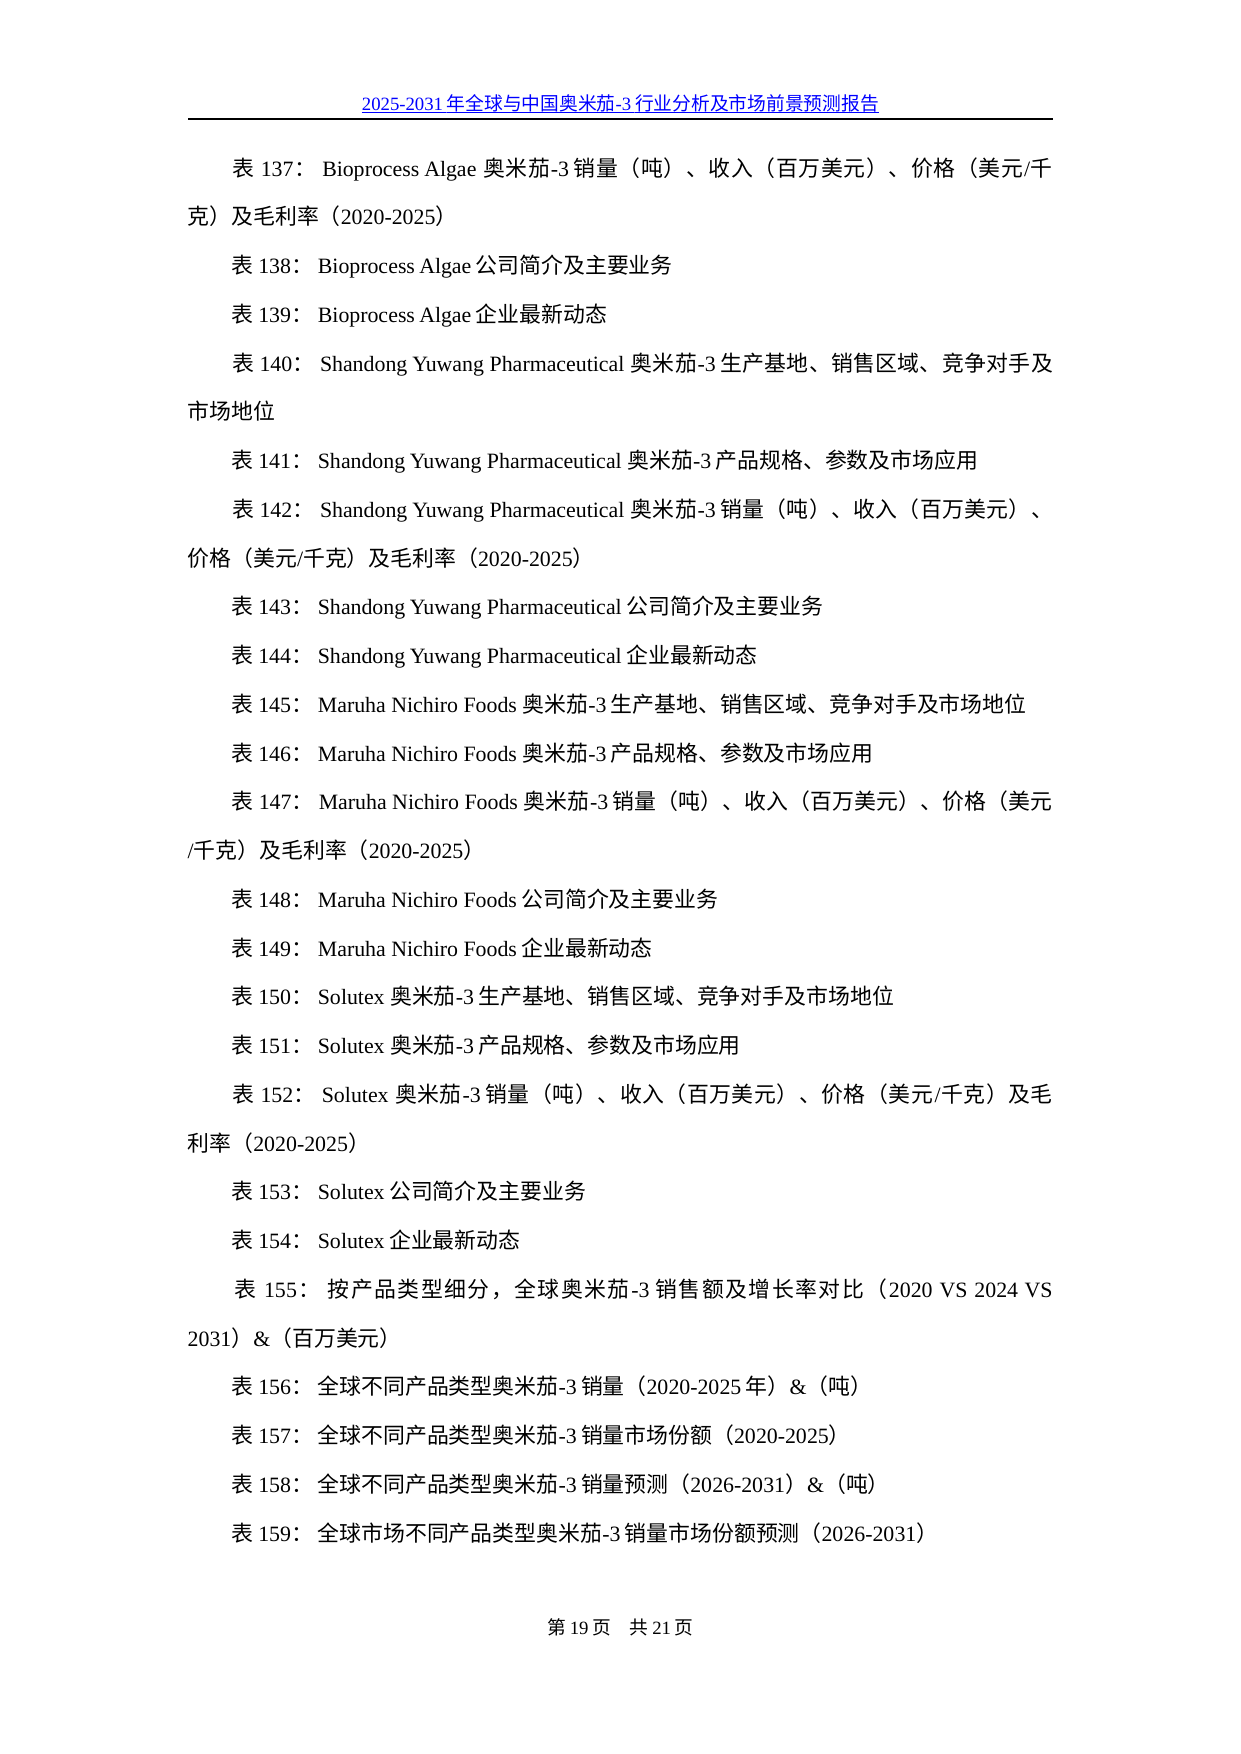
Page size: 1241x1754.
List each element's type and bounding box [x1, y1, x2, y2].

text [187, 150, 1053, 1548]
